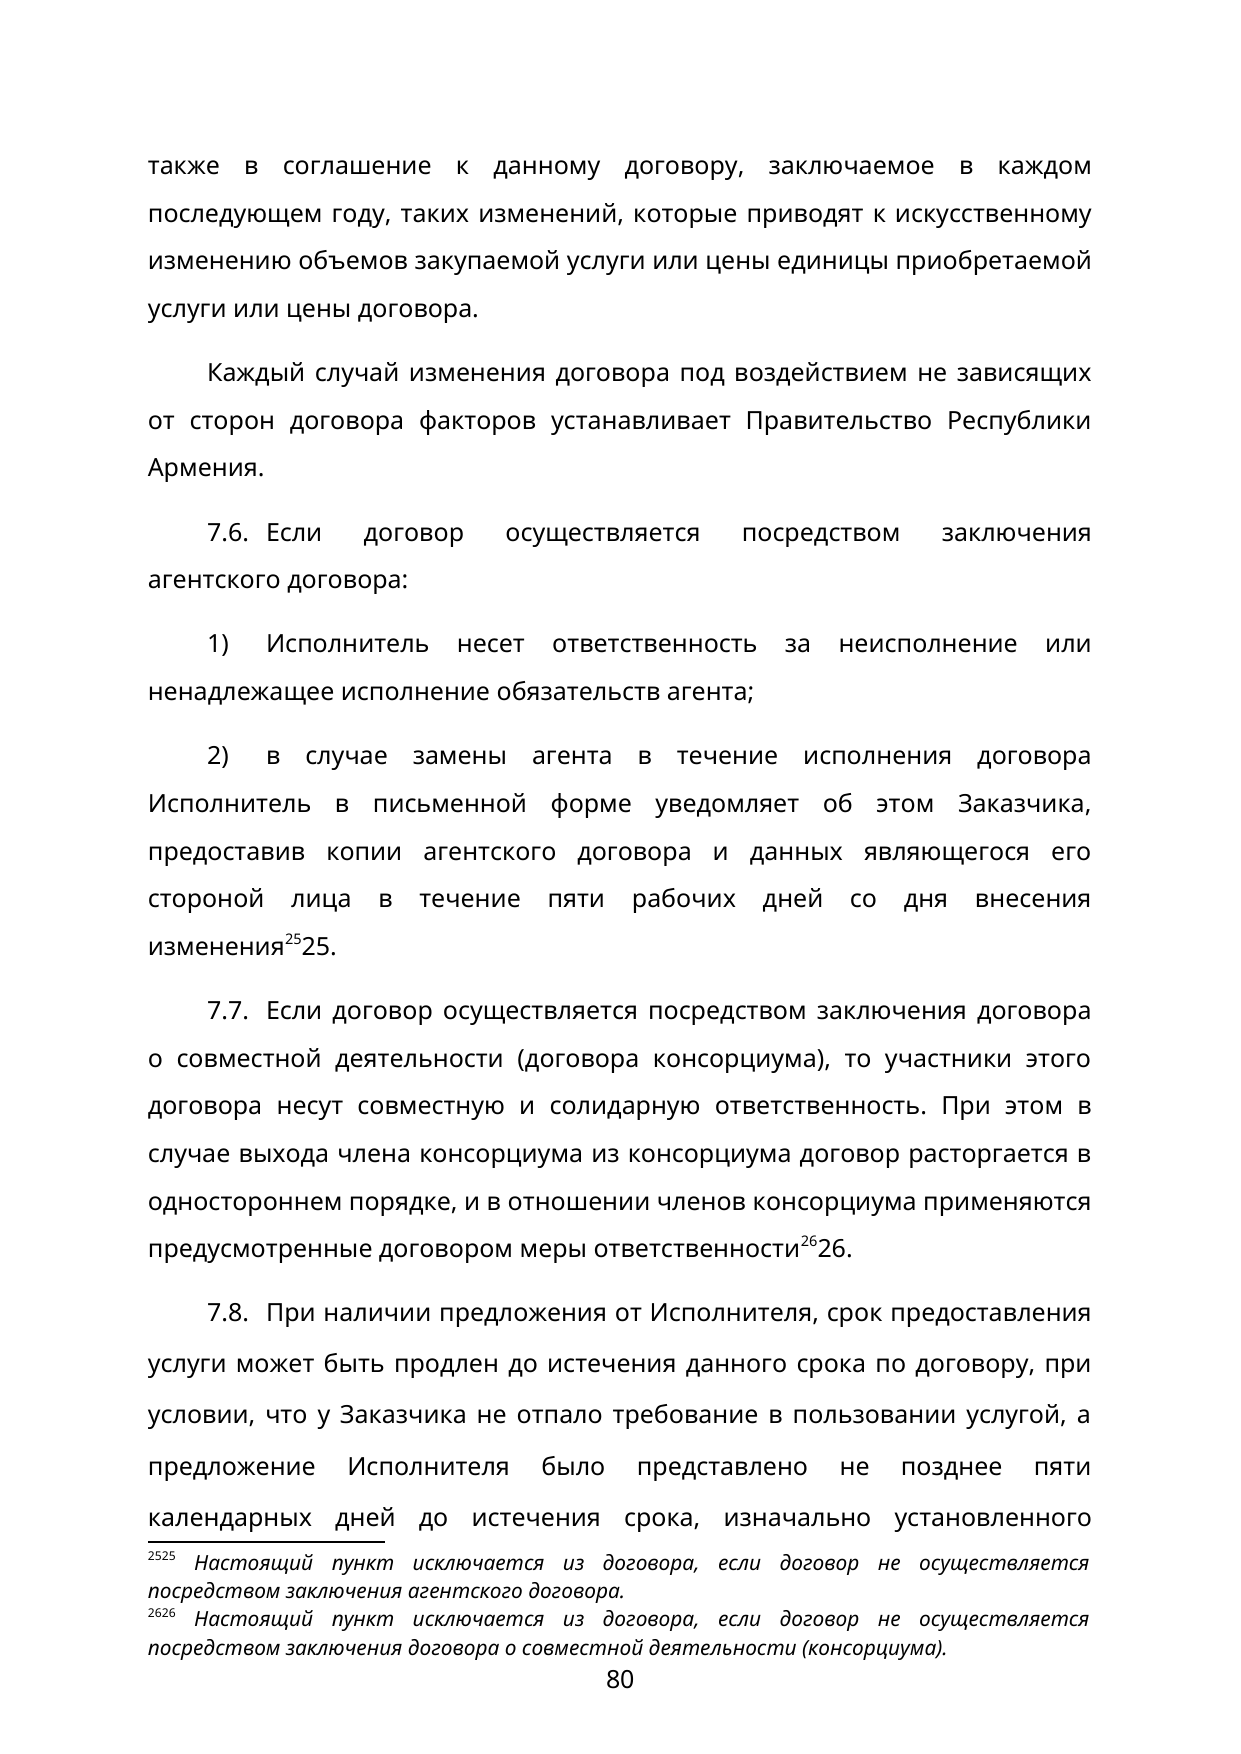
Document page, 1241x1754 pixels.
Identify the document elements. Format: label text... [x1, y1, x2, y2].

text 7.6. Если договор осуществляется посредством заключения агентского договора: [148, 514, 1092, 596]
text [148, 148, 1092, 324]
text 7.7. Если договор осуществляется посредством заключения договора о совместной деятельности (договора консорциума), то участники этого договора несут совместную и солидарную ответственность. При этом в случае выхода члена консорциума из консорциума договор расторгается в одностороннем порядке, и в отношении членов консорциума применяются предусмотренные договором меры ответственности26. [148, 993, 1092, 1265]
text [148, 1295, 1092, 1533]
text 2) в случае замены агента в течение исполнения договора Исполнитель в письменной форме уведомляет об этом Заказчика, предоставив копии агентского договора и данных являющегося его стороной лица в течение пяти рабочих дней со дня внесения изменения25. [148, 738, 1092, 962]
text Каждый случай изменения договора под воздействием не зависящих от сторон договора факторов устанавливает Правительство Республики Армения. [148, 355, 1092, 484]
text 1) Исполнитель несет ответственность за неисполнение или ненадлежащее исполнение обязательств агента; [148, 626, 1092, 708]
